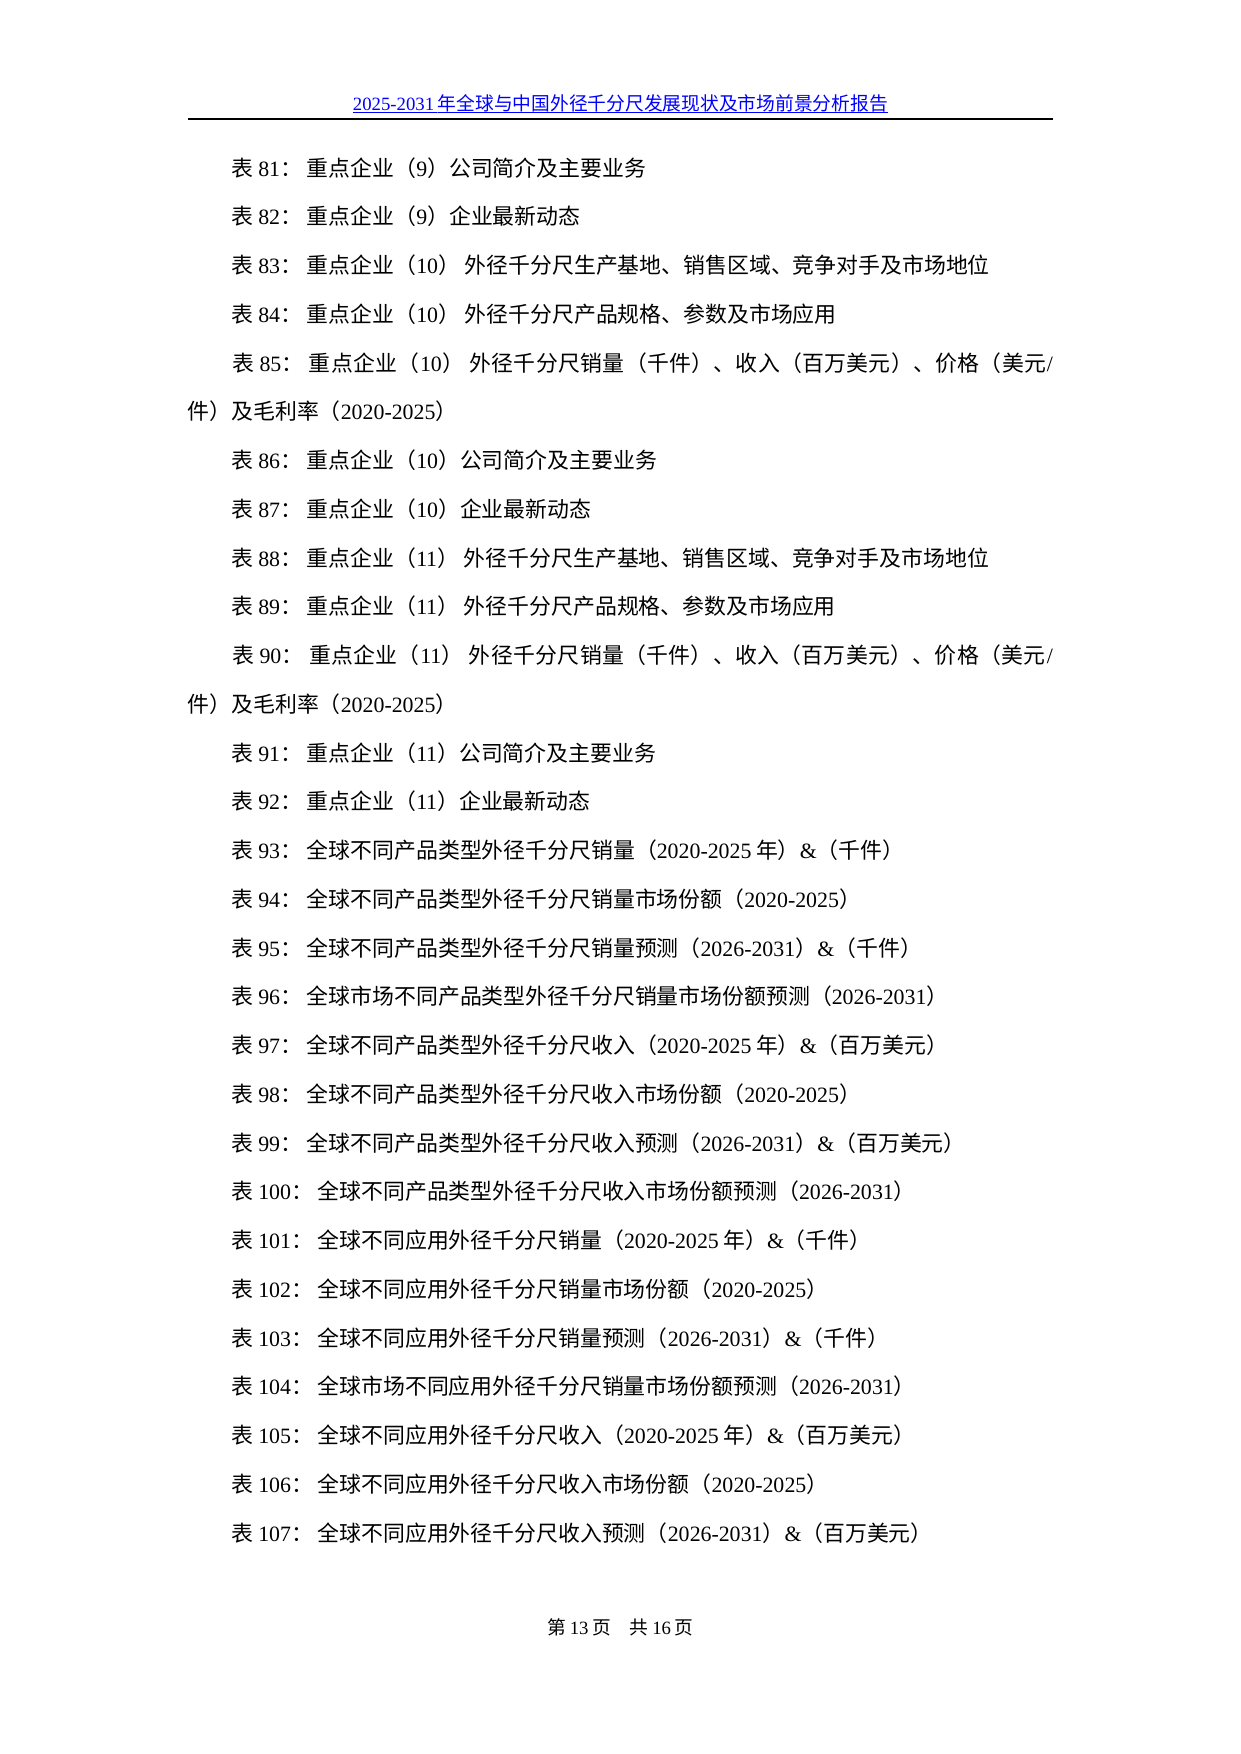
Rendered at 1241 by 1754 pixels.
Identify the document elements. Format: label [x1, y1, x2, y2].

text [187, 150, 1053, 1548]
